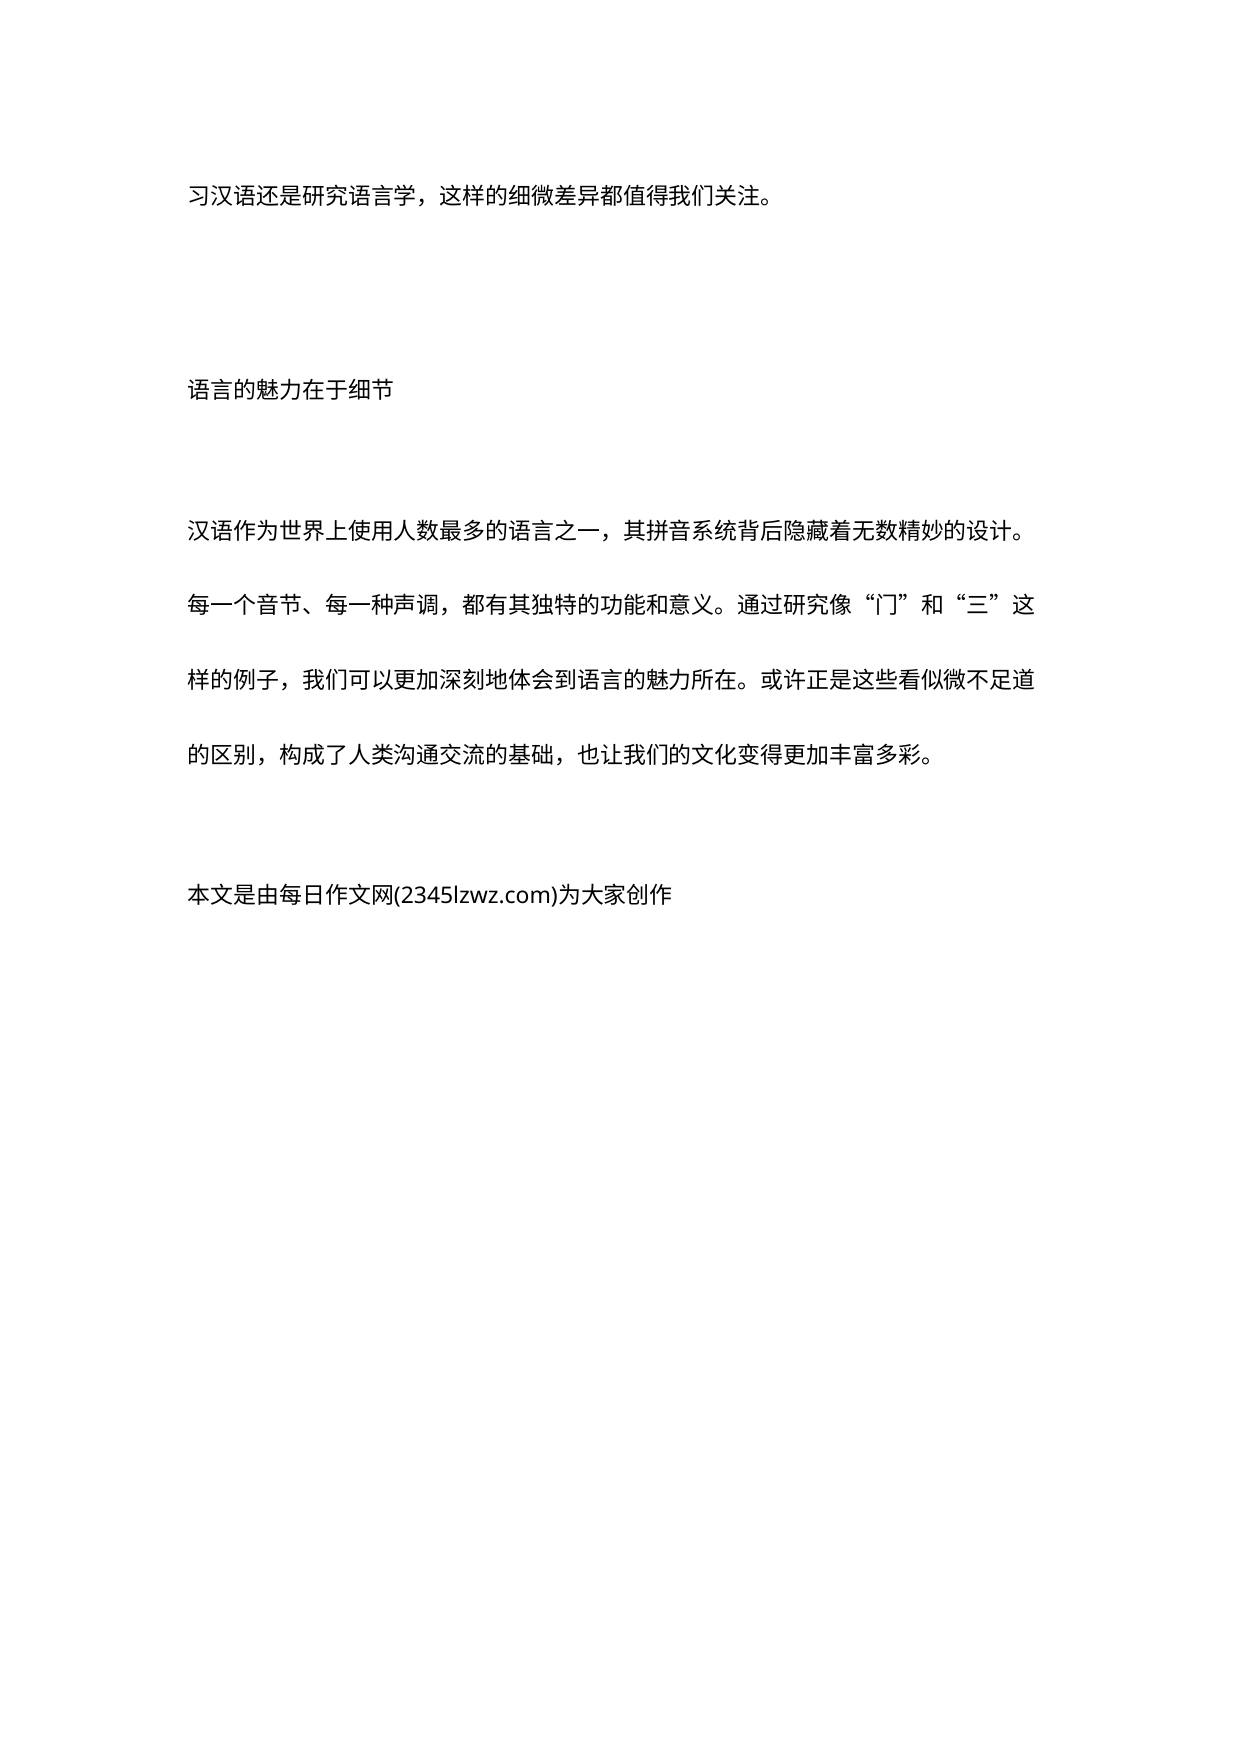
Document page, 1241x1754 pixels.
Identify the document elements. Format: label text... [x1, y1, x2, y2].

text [187, 162, 1053, 227]
text 语言的魅力在于细节 [187, 356, 1053, 421]
text 汉语作为世界上使用人数最多的语言之一，其拼音系统背后隐藏着无数精妙的设计。每一个音节、每一种声调，都有其独特的功能和意义。通过研究像“门”和“三”这样的例子，我们可以更加深刻地体会到语言的魅力所在。或许正是这些看似微不足道的区别，构成了人类沟通交流的基础，也让我们的文化变得更加丰富多彩。 [187, 497, 1053, 786]
text 本文是由每日作文网(2345lzwz.com)为大家创作 [187, 861, 1053, 926]
